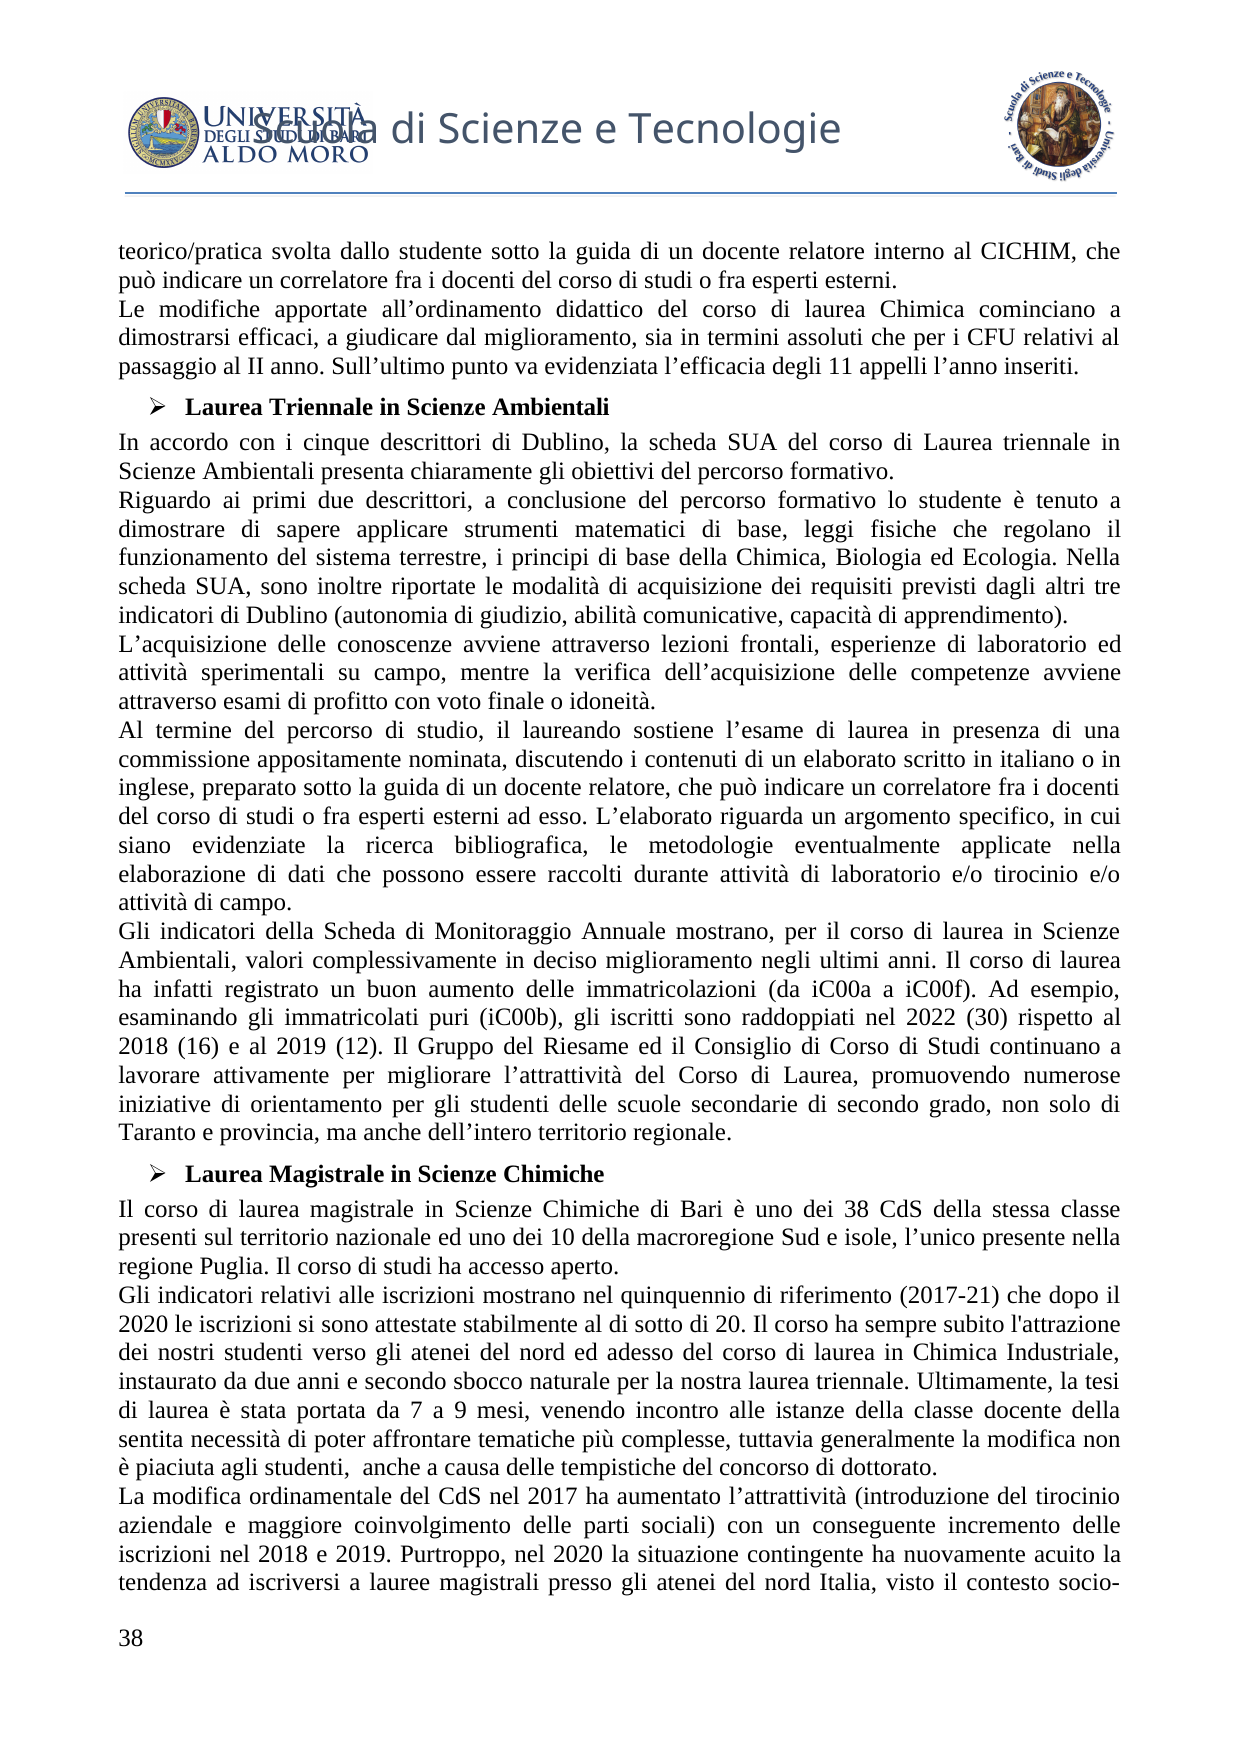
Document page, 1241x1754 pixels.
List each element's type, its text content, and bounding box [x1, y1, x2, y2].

text In accordo con i cinque descrittori di Dublino, la scheda SUA del corso di Laurea triennale in Scienze Ambientali presenta chiaramente gli obiettivi del percorso formativo. [118, 427, 1122, 485]
subtitle Laurea Triennale in Scienze Ambientali [148, 392, 1122, 421]
text Riguardo ai primi due descrittori, a conclusione del percorso formativo lo studente è tenuto a dimostrare di sapere applicare strumenti matematici di base, leggi fisiche che regolano il funzionamento del sistema terrestre, i principi di base della Chimica, Biologia ed Ecologia. Nella scheda SUA, sono inoltre riportate le modalità di acquisizione dei requisiti previsti dagli altri tre indicatori di Dublino (autonomia di giudizio, abilità comunicative, capacità di apprendimento). [118, 485, 1122, 629]
text Le modifiche apportate all’ordinamento didattico del corso di laurea Chimica cominciano a dimostrarsi efficaci, a giudicare dal miglioramento, sia in termini assoluti che per i CFU relativi al passaggio al II anno. Sull’ultimo punto va evidenziata l’efficacia degli 11 appelli l’anno inseriti. [118, 294, 1122, 380]
picture [362, 132, 372, 140]
text Il corso di laurea magistrale in Scienze Chimiche di Bari è uno dei 38 CdS della stessa classe presenti sul territorio nazionale ed uno dei 10 della macroregione Sud e isole, l’unico presente nella regione Puglia. Il corso di studi ha accesso aperto. [118, 1194, 1122, 1280]
text Al termine del percorso di studio, il laureando sostiene l’esame di laurea in presenza di una commissione appositamente nominata, discutendo i contenuti di un elaborato scritto in italiano o in inglese, preparato sotto la guida di un docente relatore, che può indicare un correlatore fra i docenti del corso di studi o fra esperti esterni ad esso. L’elaborato riguarda un argomento specifico, in cui siano evidenziate la ricerca bibliografica, le metodologie eventualmente applicate nella elaborazione di dati che possono essere raccolti durante attività di laboratorio e/o tirocinio e/o attività di campo. [118, 715, 1122, 916]
text Gli indicatori relativi alle iscrizioni mostrano nel quinquennio di riferimento (2017-21) che dopo il 2020 le iscrizioni si sono attestate stabilmente al di sotto di 20. Il corso ha sempre subito l'attrazione dei nostri studenti verso gli atenei del nord ed adesso del corso di laurea in Chimica Industriale, instaurato da due anni e secondo sbocco naturale per la nostra laurea triennale. Ultimamente, la tesi di laurea è stata portata da 7 a 9 mesi, venendo incontro alle istanze della classe docente della sentita necessità di poter affrontare tematiche più complesse, tuttavia generalmente la modifica non è piaciuta agli studenti, anche a causa delle tempistiche del concorso di dottorato. [118, 1280, 1122, 1481]
text L’acquisizione delle conoscenze avviene attraverso lezioni frontali, esperienze di laboratorio ed attività sperimentali su campo, mentre la verifica dell’acquisizione delle competenze avviene attraverso esami di profitto con voto finale o idoneità. [118, 629, 1122, 715]
picture [1002, 69, 1115, 183]
subtitle Laurea Magistrale in Scienze Chimiche [148, 1159, 1122, 1187]
picture [123, 91, 373, 174]
text Gli indicatori della Scheda di Monitoraggio Annuale mostrano, per il corso di laurea in Scienze Ambientali, valori complessivamente in deciso miglioramento negli ultimi anni. Il corso di laurea ha infatti registrato un buon aumento delle immatricolazioni (da iC00a a iC00f). Ad esempio, esaminando gli immatricolati puri (iC00b), gli iscritti sono raddoppiati nel 2022 (30) rispetto al 2018 (16) e al 2019 (12). Il Gruppo del Riesame ed il Consiglio di Corso di Studi continuano a lavorare attivamente per migliorare l’attrattività del Corso di Laurea, promuovendo numerose iniziative di orientamento per gli studenti delle scuole secondarie di secondo grado, non solo di Taranto e provincia, ma anche dell’intero territorio regionale. [118, 916, 1122, 1146]
